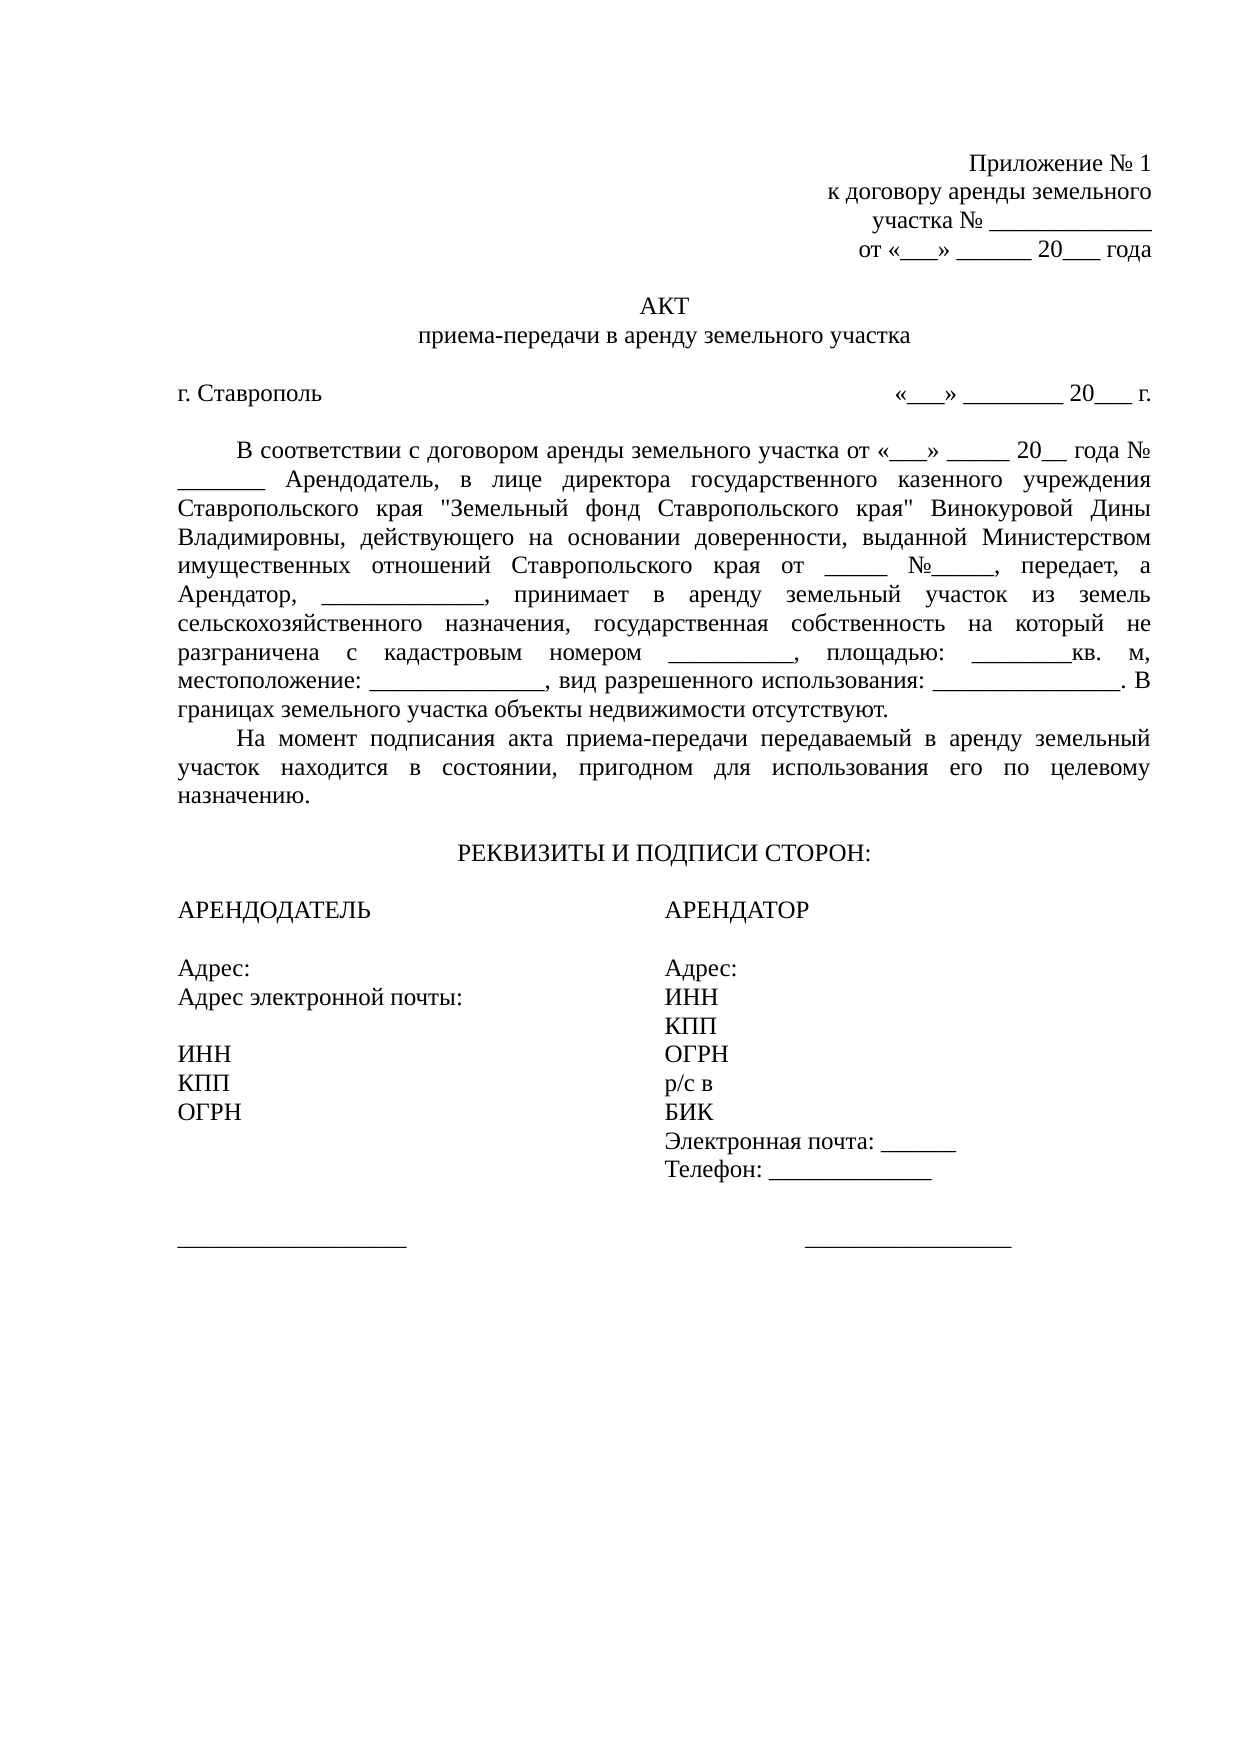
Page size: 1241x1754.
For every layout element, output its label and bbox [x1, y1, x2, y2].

table_cell [177, 809, 1152, 896]
table_cell [177, 925, 664, 1198]
table_cell [177, 896, 664, 924]
table_cell [664, 896, 1152, 924]
table_cell [177, 1198, 664, 1251]
table_cell [177, 263, 1152, 378]
table_header [177, 148, 1152, 263]
table_cell [177, 435, 1152, 809]
table_cell [177, 378, 664, 435]
table_cell [664, 925, 1152, 1198]
table_cell [664, 378, 1152, 435]
table_cell [664, 1198, 1152, 1251]
